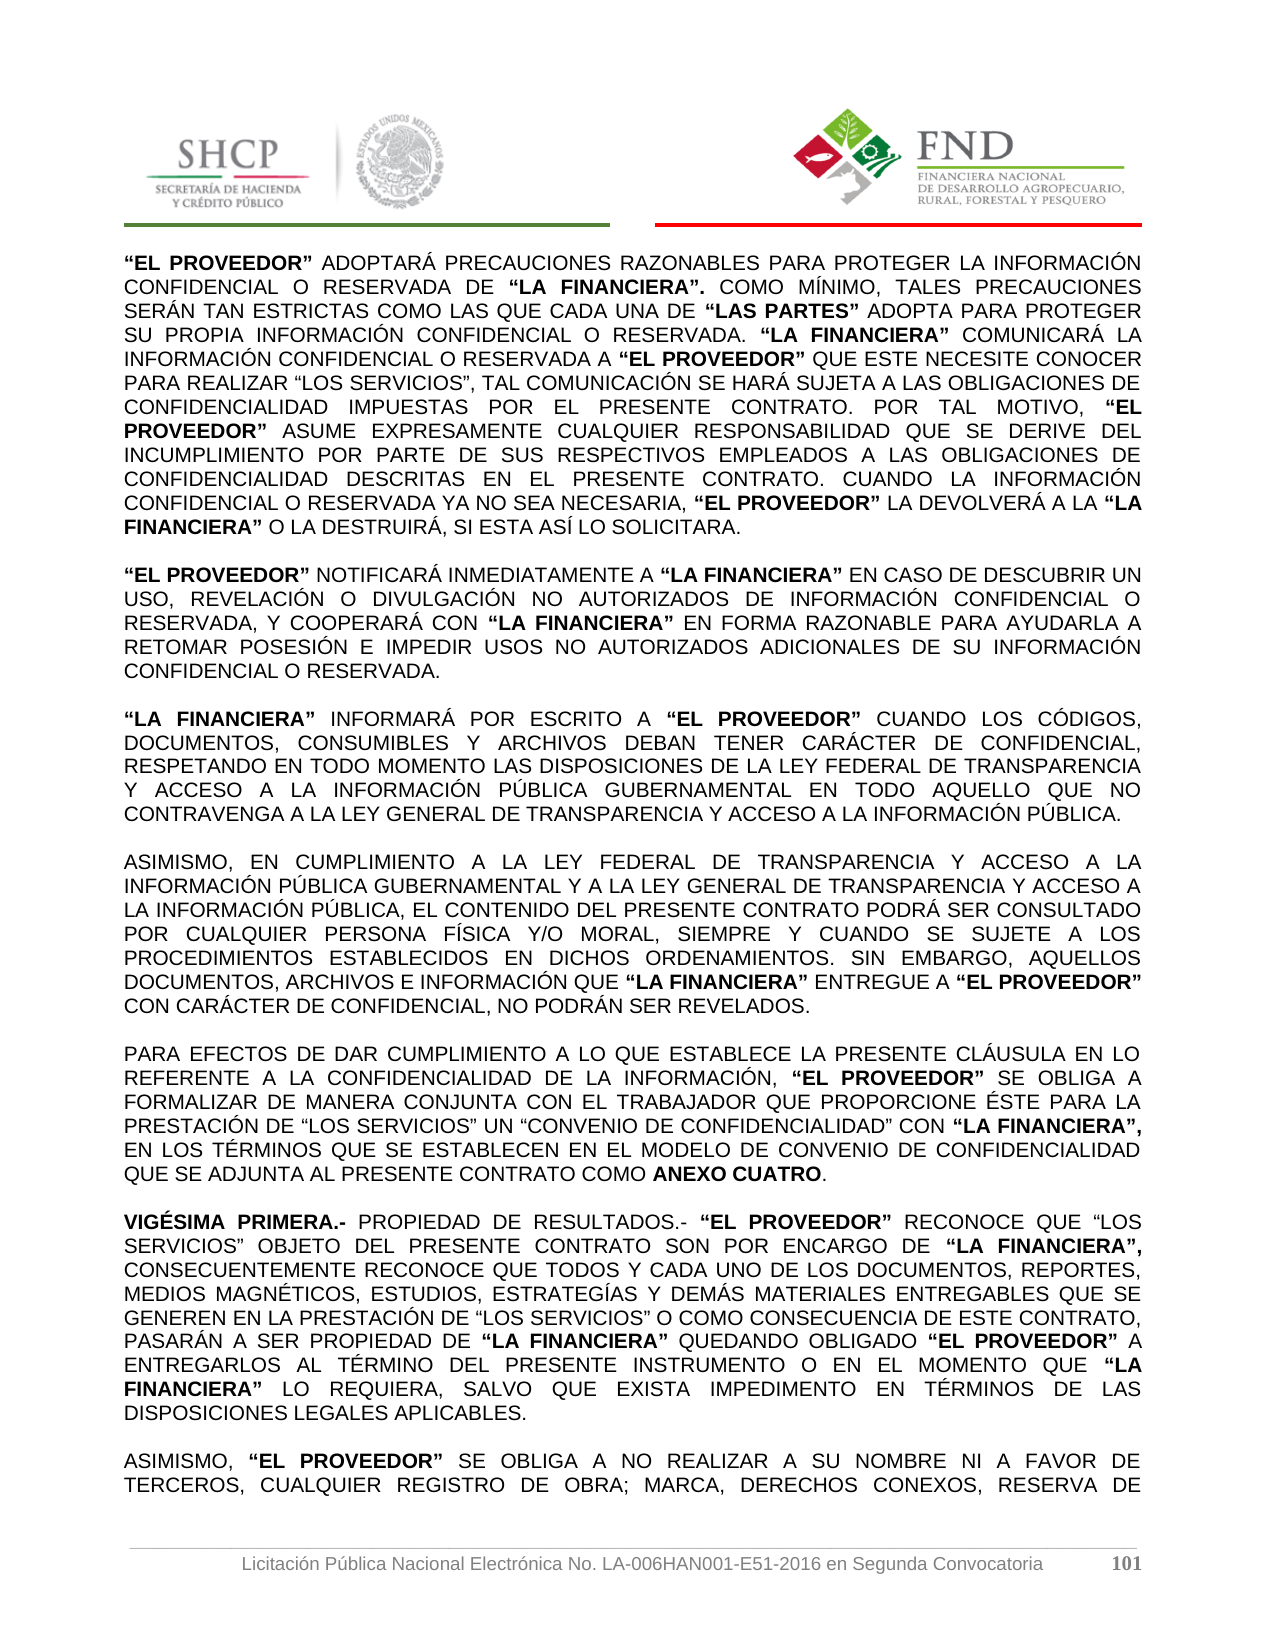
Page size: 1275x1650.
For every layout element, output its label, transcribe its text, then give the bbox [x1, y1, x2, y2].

text VIGÉSIMA PRIMERA.- PROPIEDAD DE RESULTADOS.- “EL PROVEEDOR” RECONOCE QUE “LOS SERVICIOS” OBJETO DEL PRESENTE CONTRATO SON POR ENCARGO DE “LA FINANCIERA”, CONSECUENTEMENTE RECONOCE QUE TODOS Y CADA UNO DE LOS DOCUMENTOS, REPORTES, MEDIOS MAGNÉTICOS, ESTUDIOS, ESTRATEGÍAS Y DEMÁS MATERIALES ENTREGABLES QUE SE GENEREN EN LA PRESTACIÓN DE “LOS SERVICIOS” O COMO CONSECUENCIA DE ESTE CONTRATO, PASARÁN A SER PROPIEDAD DE “LA FINANCIERA” QUEDANDO OBLIGADO “EL PROVEEDOR” A ENTREGARLOS AL TÉRMINO DEL PRESENTE INSTRUMENTO O EN EL MOMENTO QUE “LA FINANCIERA” LO REQUIERA, SALVO QUE EXISTA IMPEDIMENTO EN TÉRMINOS DE LAS DISPOSICIONES LEGALES APLICABLES. [123, 1209, 1142, 1425]
picture [786, 103, 1131, 212]
text “EL PROVEEDOR” ADOPTARÁ PRECAUCIONES RAZONABLES PARA PROTEGER LA INFORMACIÓN CONFIDENCIAL O RESERVADA DE “LA FINANCIERA”. COMO MÍNIMO, TALES PRECAUCIONES SERÁN TAN ESTRICTAS COMO LAS QUE CADA UNA DE “LAS PARTES” ADOPTA PARA PROTEGER SU PROPIA INFORMACIÓN CONFIDENCIAL O RESERVADA. “LA FINANCIERA” COMUNICARÁ LA INFORMACIÓN CONFIDENCIAL O RESERVADA A “EL PROVEEDOR” QUE ESTE NECESITE CONOCER PARA REALIZAR “LOS SERVICIOS”, TAL COMUNICACIÓN SE HARÁ SUJETA A LAS OBLIGACIONES DE CONFIDENCIALIDAD IMPUESTAS POR EL PRESENTE CONTRATO. POR TAL MOTIVO, “EL PROVEEDOR” ASUME EXPRESAMENTE CUALQUIER RESPONSABILIDAD QUE SE DERIVE DEL INCUMPLIMIENTO POR PARTE DE SUS RESPECTIVOS EMPLEADOS A LAS OBLIGACIONES DE CONFIDENCIALIDAD DESCRITAS EN EL PRESENTE CONTRATO. CUANDO LA INFORMACIÓN CONFIDENCIAL O RESERVADA YA NO SEA NECESARIA, “EL PROVEEDOR” LA DEVOLVERÁ A LA “LA FINANCIERA” O LA DESTRUIRÁ, SI ESTA ASÍ LO SOLICITARA. [123, 251, 1142, 539]
text “LA FINANCIERA” INFORMARÁ POR ESCRITO A “EL PROVEEDOR” CUANDO LOS CÓDIGOS, DOCUMENTOS, CONSUMIBLES Y ARCHIVOS DEBAN TENER CARÁCTER DE CONFIDENCIAL, RESPETANDO EN TODO MOMENTO LAS DISPOSICIONES DE LA LEY FEDERAL DE TRANSPARENCIA Y ACCESO A LA INFORMACIÓN PÚBLICA GUBERNAMENTAL EN TODO AQUELLO QUE NO CONTRAVENGA A LA LEY GENERAL DE TRANSPARENCIA Y ACCESO A LA INFORMACIÓN PÚBLICA. [123, 706, 1142, 826]
picture [134, 103, 454, 223]
text PARA EFECTOS DE DAR CUMPLIMIENTO A LO QUE ESTABLECE LA PRESENTE CLÁUSULA EN LO REFERENTE A LA CONFIDENCIALIDAD DE LA INFORMACIÓN, “EL PROVEEDOR” SE OBLIGA A FORMALIZAR DE MANERA CONJUNTA CON EL TRABAJADOR QUE PROPORCIONE ÉSTE PARA LA PRESTACIÓN DE “LOS SERVICIOS” UN “CONVENIO DE CONFIDENCIALIDAD” CON “LA FINANCIERA”, EN LOS TÉRMINOS QUE SE ESTABLECEN EN EL MODELO DE CONVENIO DE CONFIDENCIALIDAD QUE SE ADJUNTA AL PRESENTE CONTRATO COMO ANEXO CUATRO. [123, 1042, 1142, 1186]
text ASIMISMO, EN CUMPLIMIENTO A LA LEY FEDERAL DE TRANSPARENCIA Y ACCESO A LA INFORMACIÓN PÚBLICA GUBERNAMENTAL Y A LA LEY GENERAL DE TRANSPARENCIA Y ACCESO A LA INFORMACIÓN PÚBLICA, EL CONTENIDO DEL PRESENTE CONTRATO PODRÁ SER CONSULTADO POR CUALQUIER PERSONA FÍSICA Y/O MORAL, SIEMPRE Y CUANDO SE SUJETE A LOS PROCEDIMIENTOS ESTABLECIDOS EN DICHOS ORDENAMIENTOS. SIN EMBARGO, AQUELLOS DOCUMENTOS, ARCHIVOS E INFORMACIÓN QUE “LA FINANCIERA” ENTREGUE A “EL PROVEEDOR” CON CARÁCTER DE CONFIDENCIAL, NO PODRÁN SER REVELADOS. [123, 850, 1142, 1018]
text “EL PROVEEDOR” NOTIFICARÁ INMEDIATAMENTE A “LA FINANCIERA” EN CASO DE DESCUBRIR UN USO, REVELACIÓN O DIVULGACIÓN NO AUTORIZADOS DE INFORMACIÓN CONFIDENCIAL O RESERVADA, Y COOPERARÁ CON “LA FINANCIERA” EN FORMA RAZONABLE PARA AYUDARLA A RETOMAR POSESIÓN E IMPEDIR USOS NO AUTORIZADOS ADICIONALES DE SU INFORMACIÓN CONFIDENCIAL O RESERVADA. [123, 563, 1142, 682]
